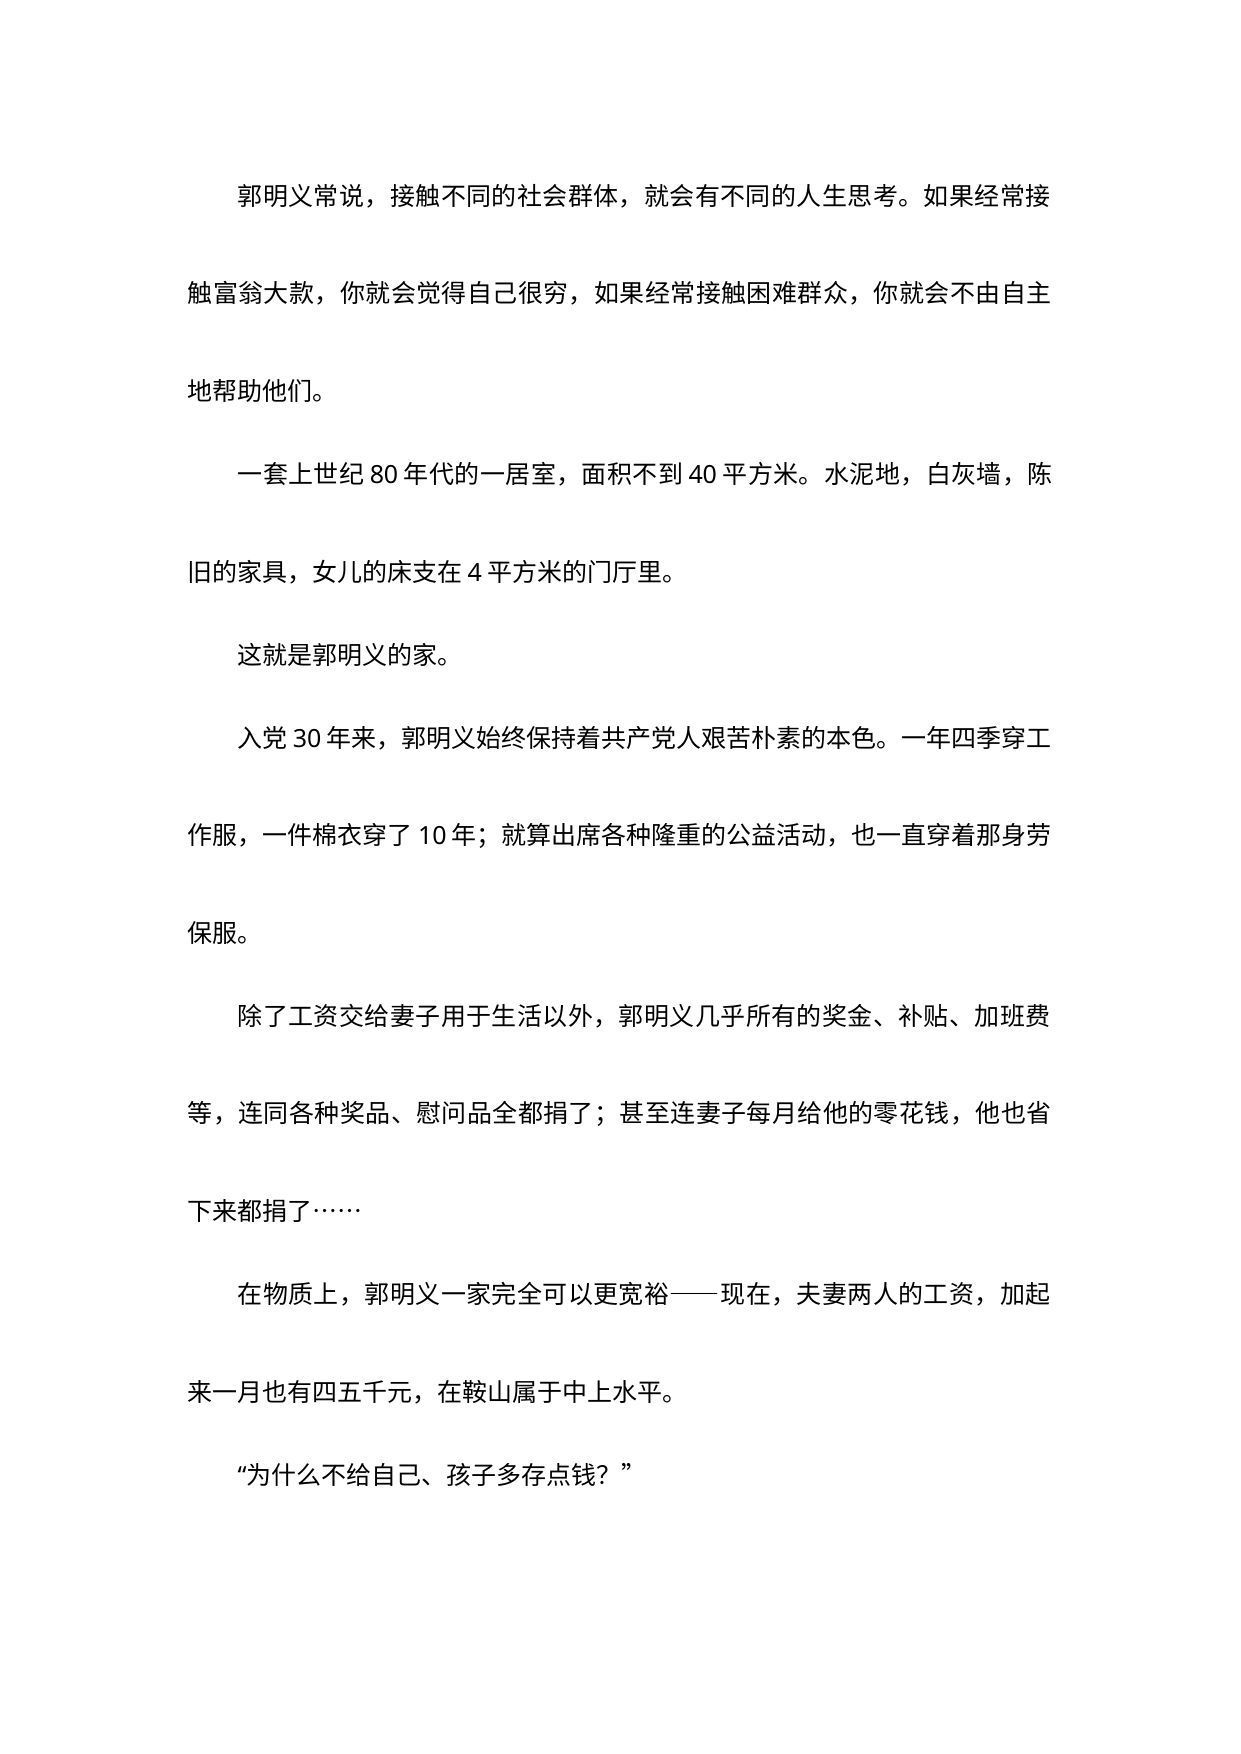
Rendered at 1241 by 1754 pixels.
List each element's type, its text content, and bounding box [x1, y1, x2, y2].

text “为什么不给自己、孩子多存点钱？” [187, 1441, 1053, 1506]
text 一套上世纪80年代的一居室，面积不到40平方米。水泥地，白灰墙，陈旧的家具，女儿的床支在4平方米的门厅里。 [187, 440, 1053, 603]
text 在物质上，郭明义一家完全可以更宽裕——现在，夫妻两人的工资，加起来一月也有四五千元，在鞍山属于中上水平。 [187, 1260, 1053, 1423]
text 这就是郭明义的家。 [187, 621, 1053, 686]
text 除了工资交给妻子用于生活以外，郭明义几乎所有的奖金、补贴、加班费等，连同各种奖品、慰问品全都捐了；甚至连妻子每月给他的零花钱，他也省下来都捐了…… [187, 982, 1053, 1242]
text 入党30年来，郭明义始终保持着共产党人艰苦朴素的本色。一年四季穿工作服，一件棉衣穿了10年；就算出席各种隆重的公益活动，也一直穿着那身劳保服。 [187, 704, 1053, 964]
text 郭明义常说，接触不同的社会群体，就会有不同的人生思考。如果经常接触富翁大款，你就会觉得自己很穷，如果经常接触困难群众，你就会不由自主地帮助他们。 [187, 162, 1053, 422]
